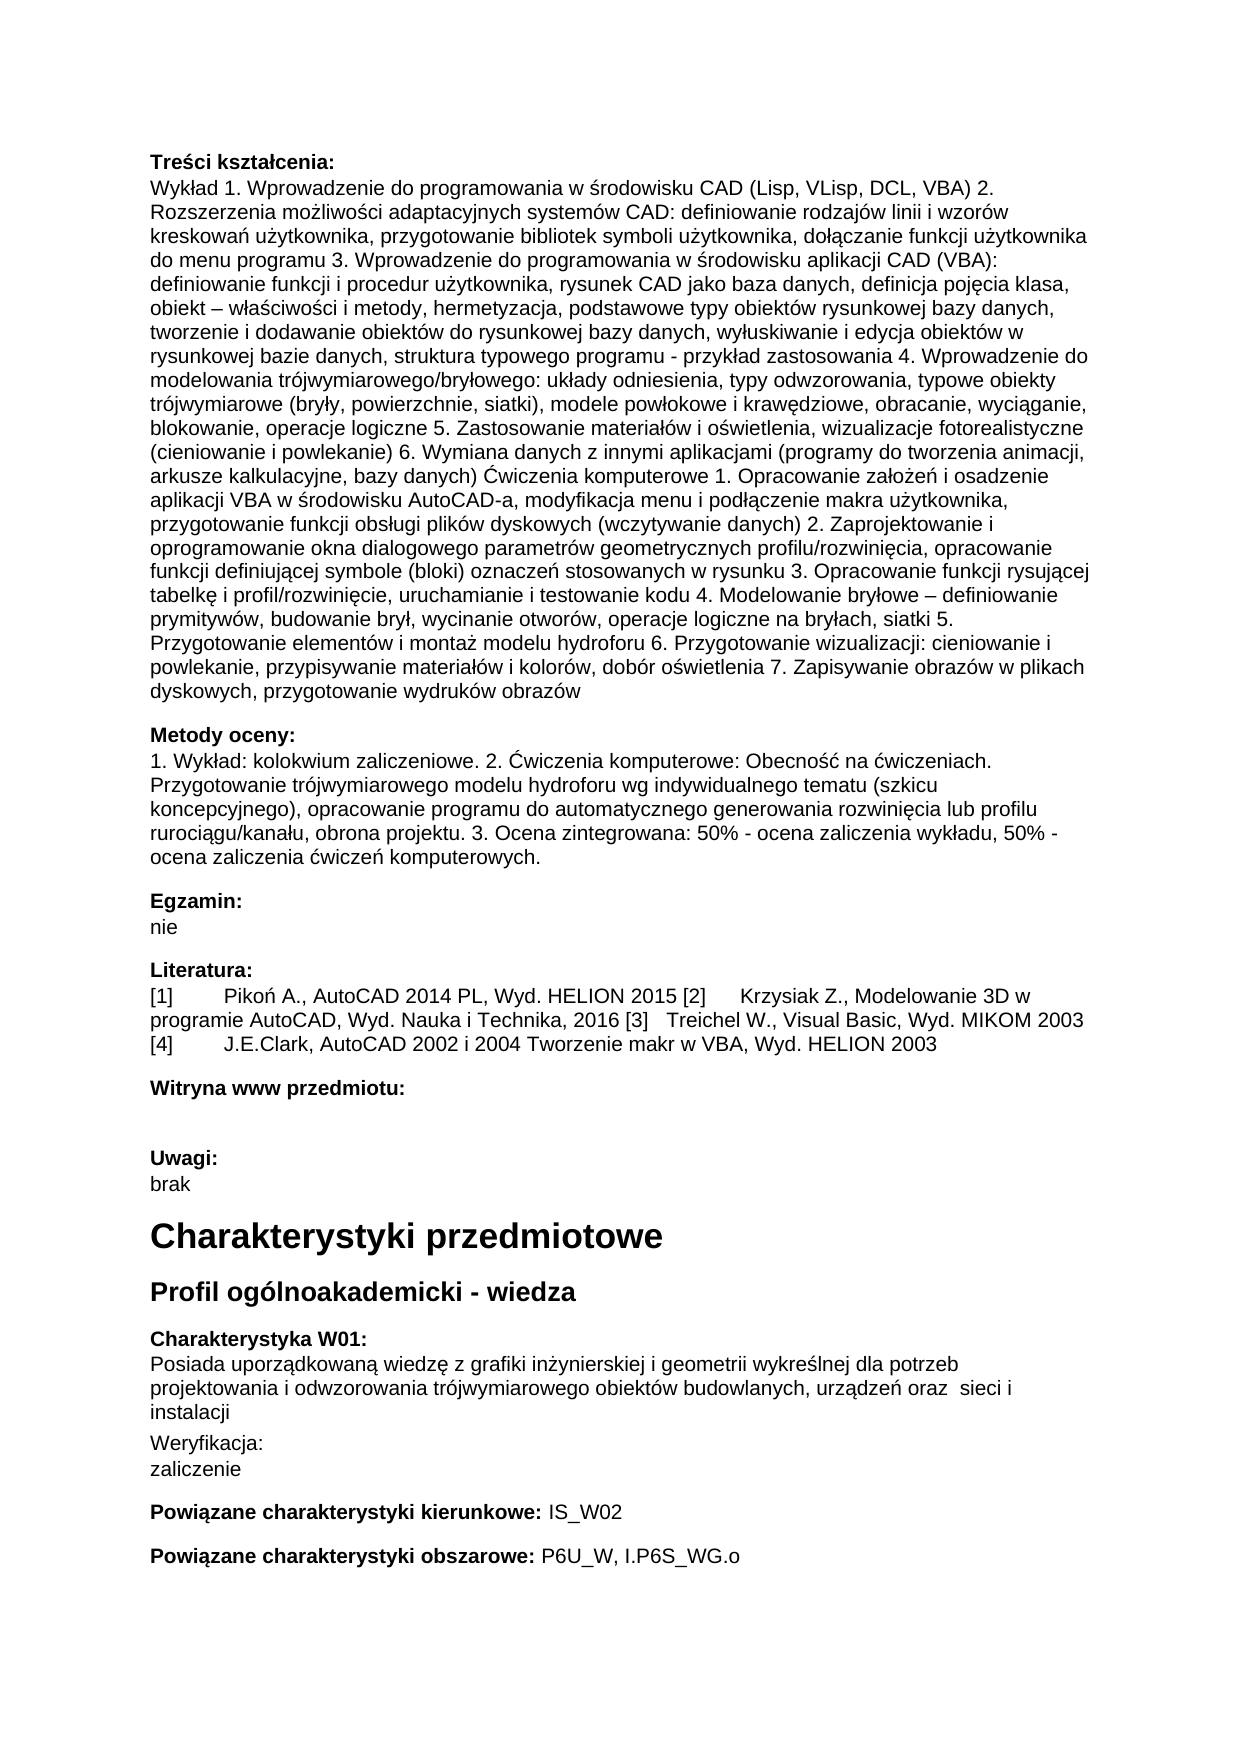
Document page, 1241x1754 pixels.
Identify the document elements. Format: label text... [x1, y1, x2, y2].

text Witryna www przedmiotu: [150, 1076, 1090, 1100]
text Metody oceny: [150, 723, 1090, 747]
text nie [150, 914, 1090, 938]
text [1] Pikoń A., AutoCAD 2014 PL, Wyd. HELION 2015 [2] Krzysiak Z., Modelowanie 3D w programie AutoCAD, Wyd. Nauka i Technika, 2016 [3] Treichel W., Visual Basic, Wyd. MIKOM 2003 [4] J.E.Clark, AutoCAD 2002 i 2004 Tworzenie makr w VBA, Wyd. HELION 2003 [150, 984, 1090, 1056]
text 1. Wykład: kolokwium zaliczeniowe. 2. Ćwiczenia komputerowe: Obecność na ćwiczeniach. Przygotowanie trójwymiarowego modelu hydroforu wg indywidualnego tematu (szkicu koncepcyjnego), opracowanie programu do automatycznego generowania rozwinięcia lub profilu rurociągu/kanału, obrona projektu. 3. Ocena zintegrowana: 50% - ocena zaliczenia wykładu, 50% - ocena zaliczenia ćwiczeń komputerowych. [150, 749, 1090, 869]
text Literatura: [150, 958, 1090, 982]
text Weryfikacja: [150, 1430, 1090, 1454]
text brak [150, 1172, 1090, 1196]
subtitle Charakterystyki przedmiotowe [150, 1216, 1090, 1256]
text Wykład 1. Wprowadzenie do programowania w środowisku CAD (Lisp, VLisp, DCL, VBA) 2. Rozszerzenia możliwości adaptacyjnych systemów CAD: definiowanie rodzajów linii i wzorów kreskowań użytkownika, przygotowanie bibliotek symboli użytkownika, dołączanie funkcji użytkownika do menu programu 3. Wprowadzenie do programowania w środowisku aplikacji CAD (VBA): definiowanie funkcji i procedur użytkownika, rysunek CAD jako baza danych, definicja pojęcia klasa, obiekt – właściwości i metody, hermetyzacja, podstawowe typy obiektów rysunkowej bazy danych, tworzenie i dodawanie obiektów do rysunkowej bazy danych, wyłuskiwanie i edycja obiektów w rysunkowej bazie danych, struktura typowego programu - przykład zastosowania 4. Wprowadzenie do modelowania trójwymiarowego/bryłowego: układy odniesienia, typy odwzorowania, typowe obiekty trójwymiarowe (bryły, powierzchnie, siatki), modele powłokowe i krawędziowe, obracanie, wyciąganie, blokowanie, operacje logiczne 5. Zastosowanie materiałów i oświetlenia, wizualizacje fotorealistyczne (cieniowanie i powlekanie) 6. Wymiana danych z innymi aplikacjami (programy do tworzenia animacji, arkusze kalkulacyjne, bazy danych) Ćwiczenia komputerowe 1. Opracowanie założeń i osadzenie aplikacji VBA w środowisku AutoCAD-a, modyfikacja menu i podłączenie makra użytkownika, przygotowanie funkcji obsługi plików dyskowych (wczytywanie danych) 2. Zaprojektowanie i oprogramowanie okna dialogowego parametrów geometrycznych profilu/rozwinięcia, opracowanie funkcji definiującej symbole (bloki) oznaczeń stosowanych w rysunku 3. Opracowanie funkcji rysującej tabelkę i profil/rozwinięcie, uruchamianie i testowanie kodu 4. Modelowanie bryłowe – definiowanie prymitywów, budowanie brył, wycinanie otworów, operacje logiczne na bryłach, siatki 5. Przygotowanie elementów i montaż modelu hydroforu 6. Przygotowanie wizualizacji: cieniowanie i powlekanie, przypisywanie materiałów i kolorów, dobór oświetlenia 7. Zapisywanie obrazów w plikach dyskowych, przygotowanie wydruków obrazów [150, 176, 1090, 703]
text Powiązane charakterystyki obszarowe: P6U_W, I.P6S_WG.o [150, 1544, 1090, 1568]
text zaliczenie [150, 1456, 1090, 1480]
text Posiada uporządkowaną wiedzę z grafiki inżynierskiej i geometrii wykreślnej dla potrzeb projektowania i odwzorowania trójwymiarowego obiektów budowlanych, urządzeń oraz sieci i instalacji [150, 1352, 1090, 1424]
text Charakterystyka W01: [150, 1327, 1090, 1351]
text Egzamin: [150, 888, 1090, 912]
text Powiązane charakterystyki kierunkowe: IS_W02 [150, 1500, 1090, 1524]
text Uwagi: [150, 1146, 1090, 1170]
subtitle Profil ogólnoakademicki - wiedza [150, 1276, 1090, 1307]
text Treści kształcenia: [150, 150, 1090, 174]
